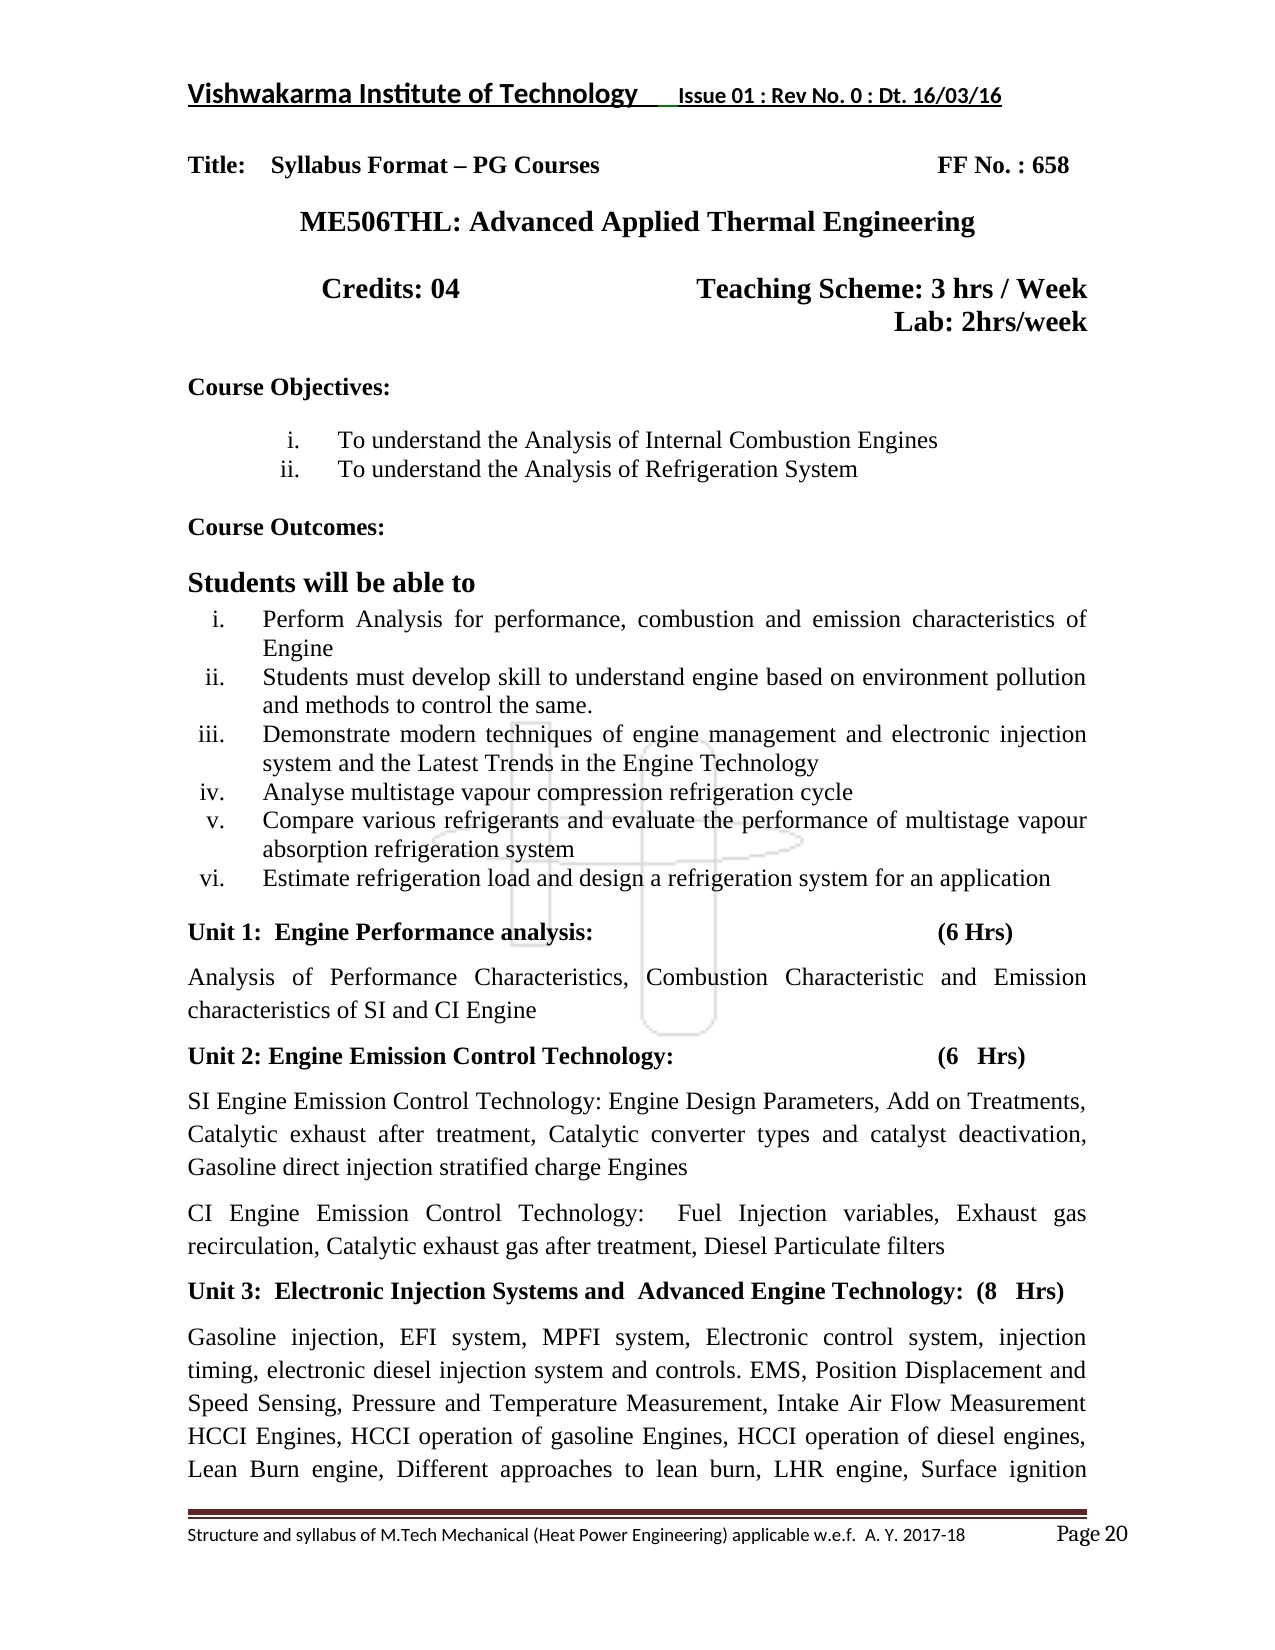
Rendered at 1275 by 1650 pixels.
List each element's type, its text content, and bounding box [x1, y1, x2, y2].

list Students must develop skill to understand engine based on environment pollution and methods to control the same. [225, 662, 1087, 719]
list Perform Analysis for performance, combustion and emission characteristics of Engine [225, 604, 1087, 662]
text Unit 1: Engine Performance analysis: (6 Hrs) [187, 917, 1087, 945]
list Compare various refrigerants and evaluate the performance of multistage vapour absorption refrigeration system [225, 805, 1087, 863]
text Course Objectives: [187, 372, 1087, 400]
text Credits: 04 Teaching Scheme: 3 hrs / Week [187, 271, 1087, 304]
list To understand the Analysis of Internal Combustion Engines [300, 425, 1087, 454]
list Students will be able to [187, 566, 1087, 599]
list Demonstrate modern techniques of engine management and electronic injection system and the Latest Trends in the Engine Technology [225, 719, 1087, 777]
text Unit 3: Electronic Injection Systems and Advanced Engine Technology: (8 Hrs) [187, 1276, 1087, 1305]
text SI Engine Emission Control Technology: Engine Design Parameters, Add on Treatments, Catalytic exhaust after treatment, Catalytic converter types and catalyst deactivation, Gasoline direct injection stratified charge Engines [187, 1086, 1087, 1181]
text CI Engine Emission Control Technology: Fuel Injection variables, Exhaust gas recirculation, Catalytic exhaust gas after treatment, Diesel Particulate filters [187, 1198, 1087, 1259]
text Title: Syllabus Format – PG Courses FF No. : 658 [187, 150, 1087, 179]
text Lab: 2hrs/week [187, 304, 1087, 338]
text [187, 1322, 1087, 1483]
text Course Outcomes: [187, 512, 1087, 540]
text ME506THL: Advanced Applied Thermal Engineering [187, 204, 1087, 237]
text Analysis of Performance Characteristics, Combustion Characteristic and Emission characteristics of SI and CI Engine [187, 962, 1087, 1024]
list Estimate refrigeration load and design a refrigeration system for an application [225, 863, 1087, 892]
list Analyse multistage vapour compression refrigeration cycle [225, 777, 1087, 805]
list To understand the Analysis of Refrigeration System [300, 454, 1087, 483]
text Unit 2: Engine Emission Control Technology: (6 Hrs) [187, 1041, 1087, 1069]
